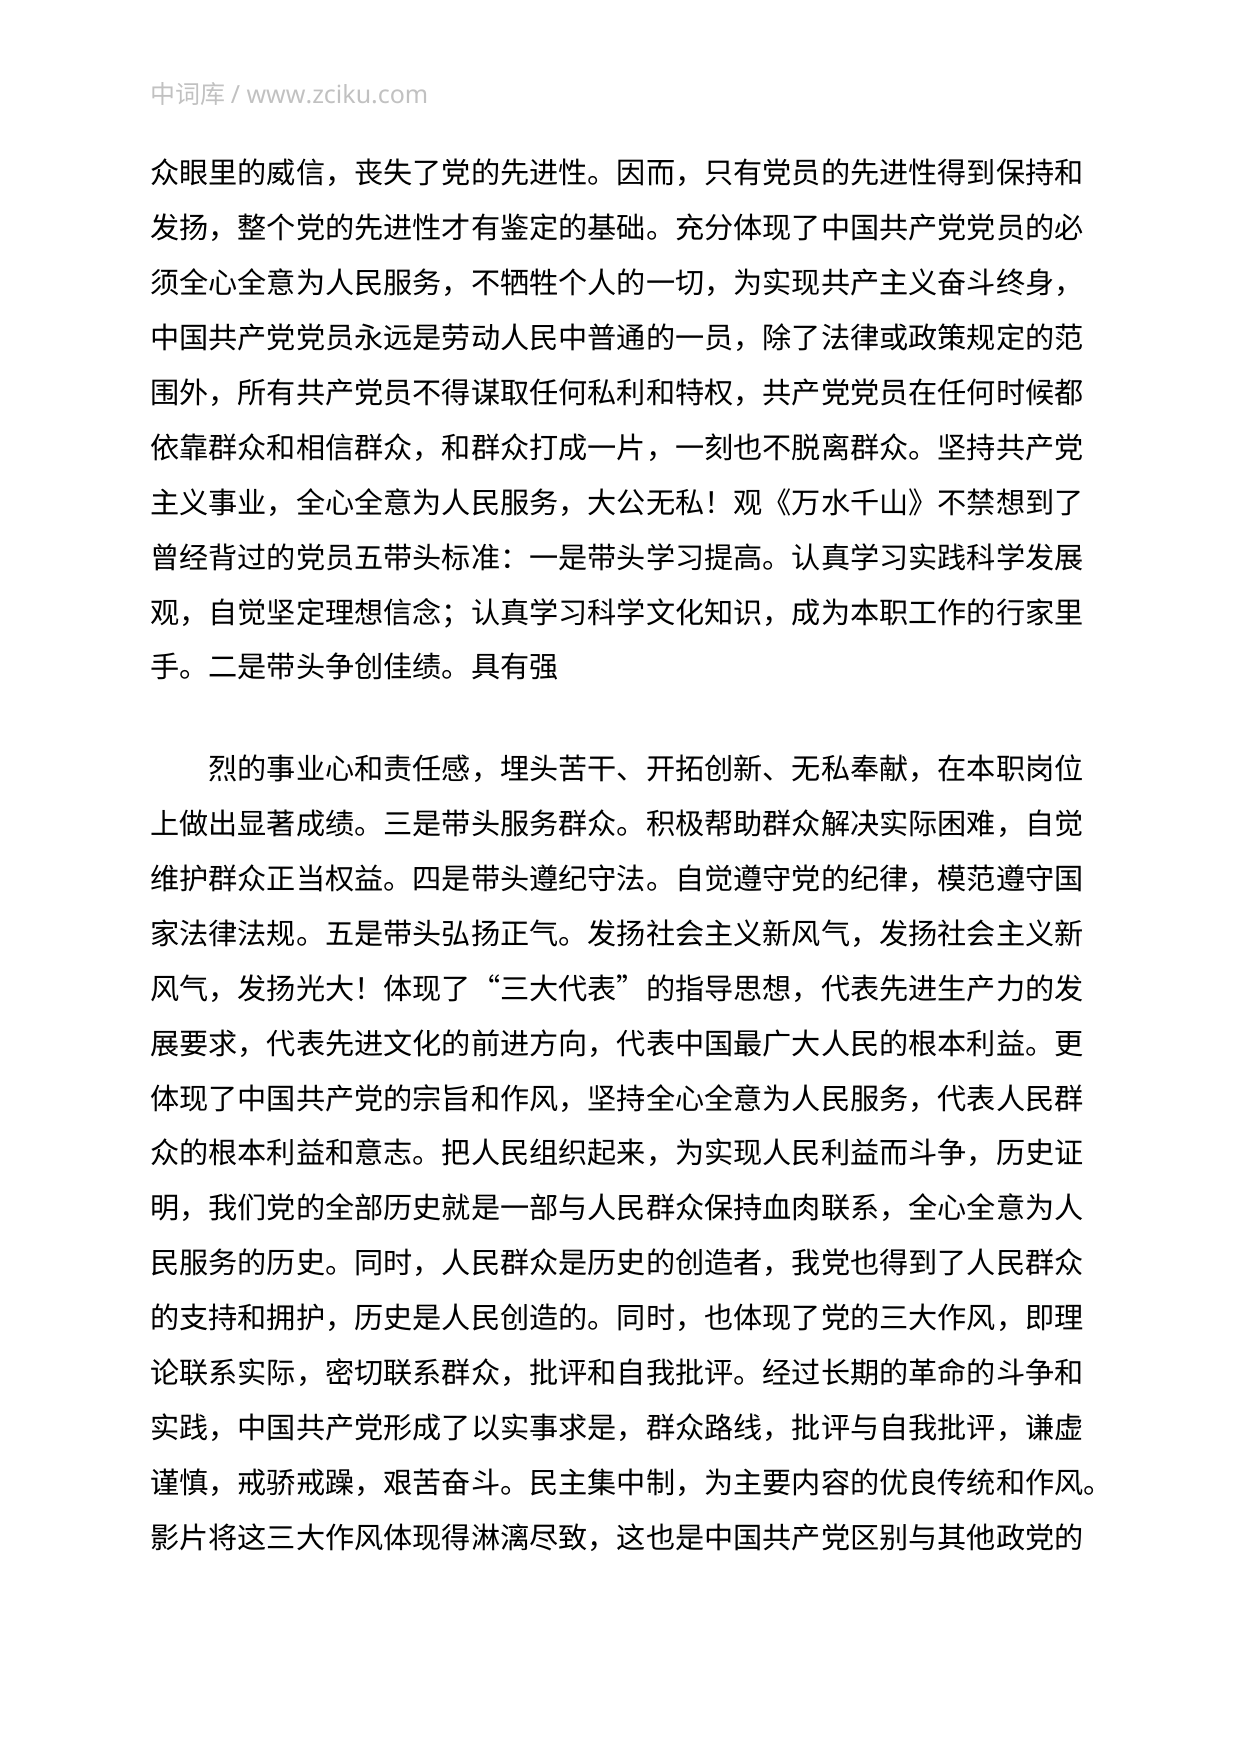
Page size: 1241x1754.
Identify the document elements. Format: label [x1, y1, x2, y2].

text [150, 746, 1090, 1557]
text [150, 150, 1090, 686]
